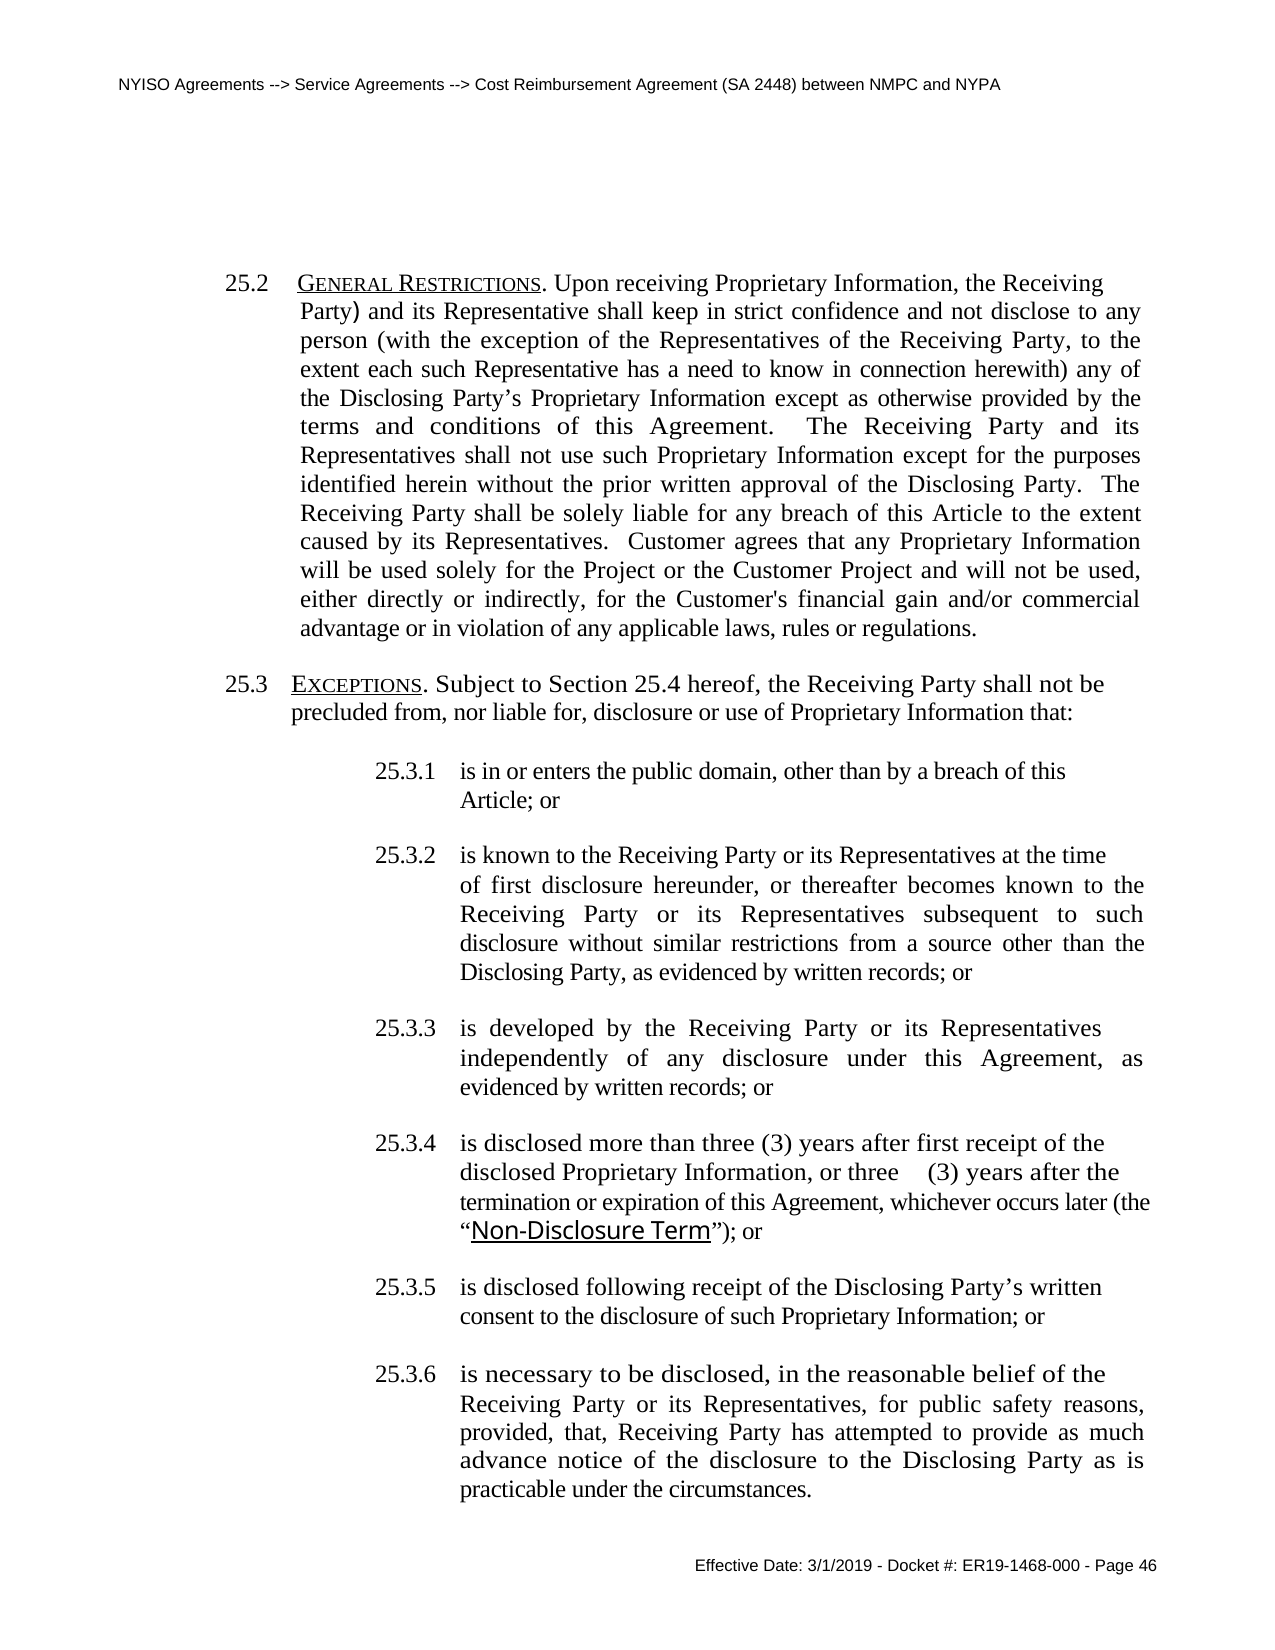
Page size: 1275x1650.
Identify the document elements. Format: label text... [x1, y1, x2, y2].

text independently of any disclosure under this Agreement, as evidenced by written records; or [459, 1043, 1145, 1101]
text 25.3.3 is developed by the Receiving Party or its Representatives [375, 1014, 1275, 1043]
text 25.2 GENERAL RESTRICTIONS. Upon receiving Proprietary Information, the Receiving [225, 268, 1275, 297]
text Party) and its Representative shall keep in strict confidence and not disclose to any person (with the exception of the Representatives of the Receiving Party, to the extent each such Representative has a need to know in connection herewith) any of the Disclosing Party’s Proprietary Information except as otherwise provided by the terms and conditions of this Agreement. The Receiving Party and its Representatives shall not use such Proprietary Information except for the purposes identified herein without the prior written approval of the Disclosing Party. The Receiving Party shall be solely liable for any breach of this Article to the extent caused by its Representatives. Customer agrees that any Proprietary Information will be used solely for the Project or the Customer Project and will not be used, either directly or indirectly, for the Customer's financial gain and/or commercial advantage or in violation of any applicable laws, rules or regulations. [300, 297, 1151, 642]
text termination or expiration of this Agreement, whichever occurs later (the “Non-Disclosure Term”); or [459, 1187, 1151, 1245]
text 25.3.6 is necessary to be disclosed, in the reasonable belief of the [375, 1360, 1275, 1389]
text 25.3.2 is known to the Receiving Party or its Representatives at the time [375, 841, 1275, 869]
text 25.3.5 is disclosed following receipt of the Disclosing Party’s written [375, 1272, 1275, 1301]
text 25.3 EXCEPTIONS. Subject to Section 25.4 hereof, the Receiving Party shall not be [225, 670, 1275, 699]
text disclosed Proprietary Information, or three (3) years after the [459, 1158, 1275, 1186]
text Receiving Party or its Representatives, for public safety reasons, provided, that, Receiving Party has attempted to provide as much advance notice of the disclosure to the Disclosing Party as is practicable under the circumstances. [459, 1389, 1145, 1503]
text consent to the disclosure of such Proprietary Information; or [459, 1302, 1275, 1330]
text 25.3.1 is in or enters the public domain, other than by a breach of this [375, 756, 1275, 785]
text precluded from, nor liable for, disclosure or use of Proprietary Information that: [291, 699, 1275, 725]
text Article; or [375, 785, 1275, 814]
text of first disclosure hereunder, or thereafter becomes known to the Receiving Party or its Representatives subsequent to such disclosure without similar restrictions from a source other than the Disclosing Party, as evidenced by written records; or [459, 870, 1145, 986]
text 25.3.4 is disclosed more than three (3) years after first receipt of the [375, 1128, 1275, 1157]
